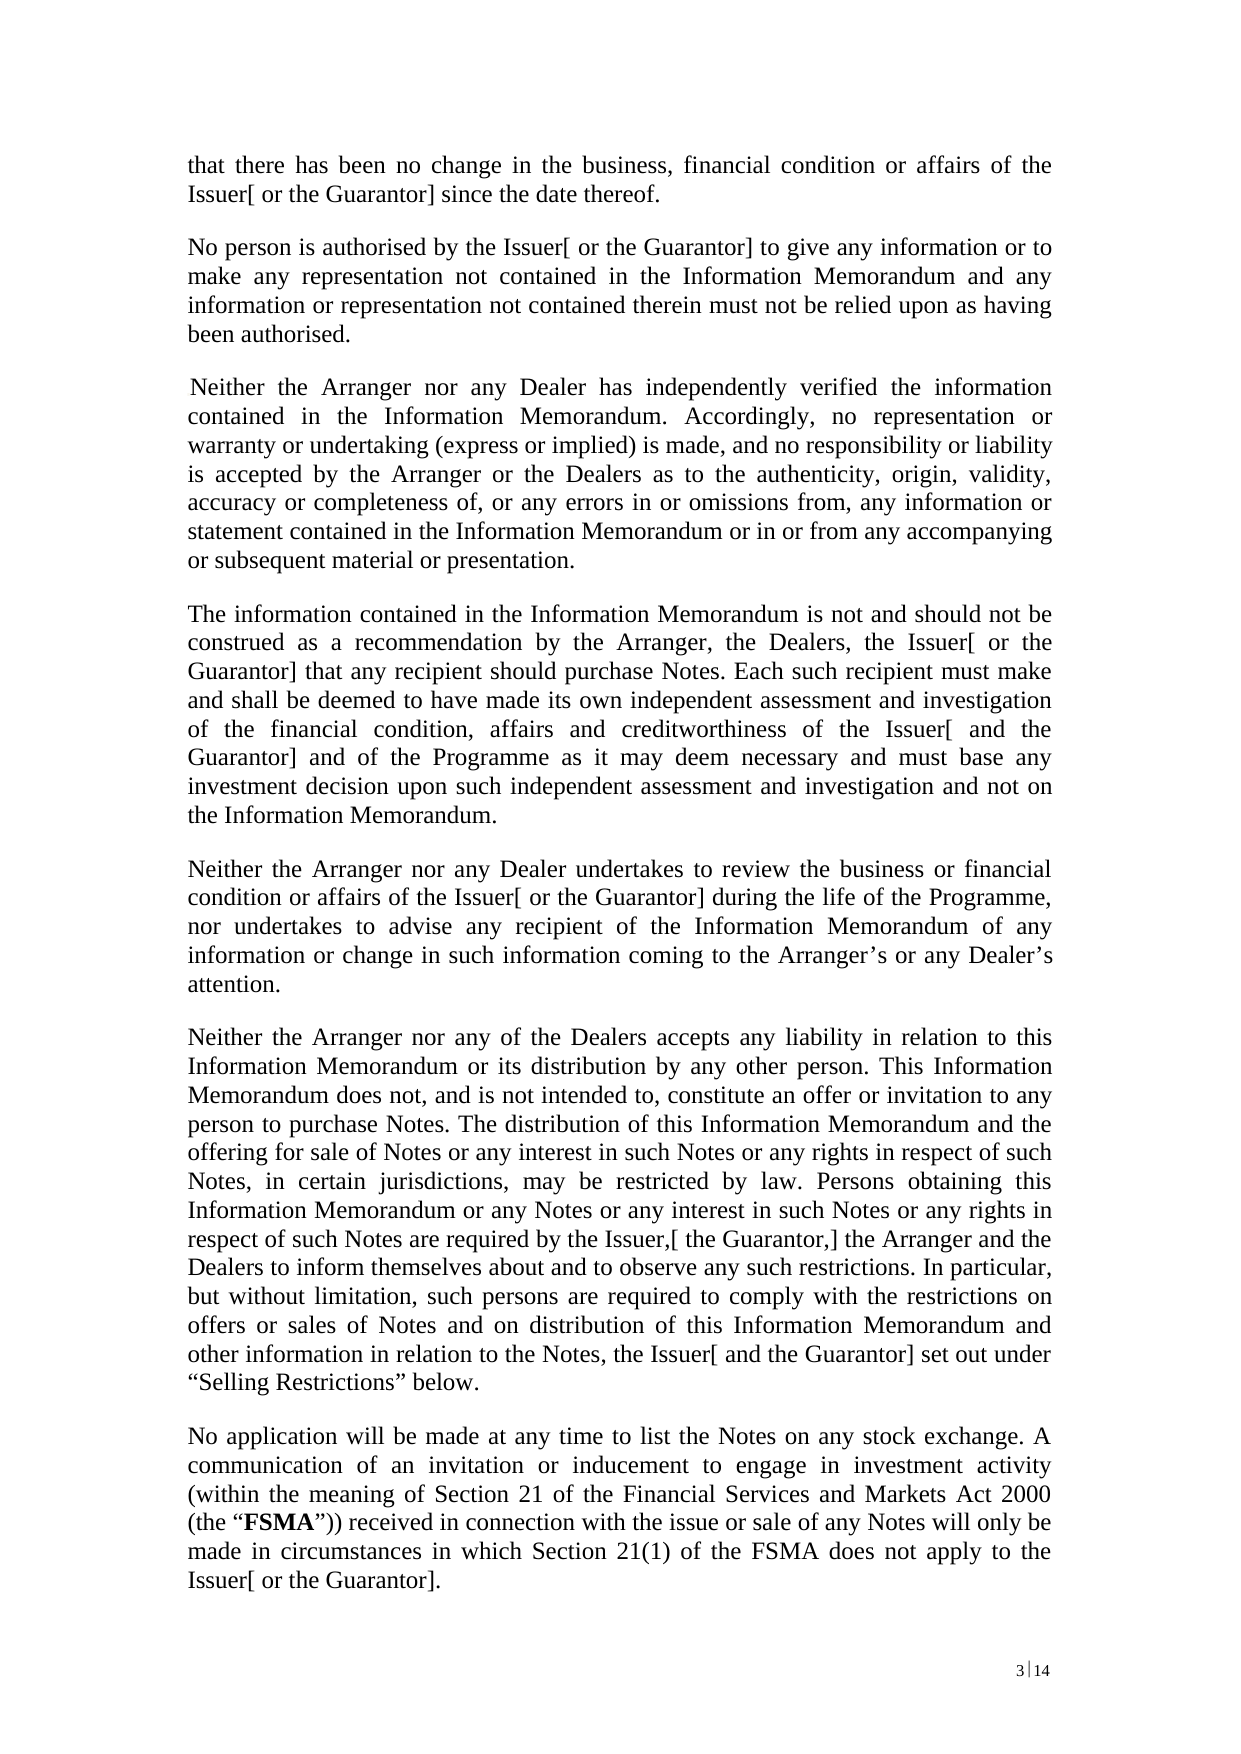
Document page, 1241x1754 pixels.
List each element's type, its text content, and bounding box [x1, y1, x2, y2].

text The information contained in the Information Memorandum is not and should not be construed as a recommendation by the Arranger, the Dealers, the Issuer[ or the Guarantor] that any recipient should purchase Notes. Each such recipient must make and shall be deemed to have made its own independent assessment and investigation of the financial condition, affairs and creditworthiness of the Issuer[ and the Guarantor] and of the Programme as it may deem necessary and must base any investment decision upon such independent assessment and investigation and not on the Information Memorandum. [187, 599, 1053, 829]
text Neither the Arranger nor any of the Dealers accepts any liability in relation to this Information Memorandum or its distribution by any other person. This Information Memorandum does not, and is not intended to, constitute an offer or invitation to any person to purchase Notes. The distribution of this Information Memorandum and the offering for sale of Notes or any interest in such Notes or any rights in respect of such Notes, in certain jurisdictions, may be restricted by law. Persons obtaining this Information Memorandum or any Notes or any interest in such Notes or any rights in respect of such Notes are required by the Issuer,[ the Guarantor,] the Arranger and the Dealers to inform themselves about and to observe any such restrictions. In particular, but without limitation, such persons are required to comply with the restrictions on offers or sales of Notes and on distribution of this Information Memorandum and other information in relation to the Notes, the Issuer[ and the Guarantor] set out under “Selling Restrictions” below. [187, 1022, 1053, 1396]
text Neither the Arranger nor any Dealer undertakes to review the business or financial condition or affairs of the Issuer[ or the Guarantor] during the life of the Programme, nor undertakes to advise any recipient of the Information Memorandum of any information or change in such information coming to the Arranger’s or any Dealer’s attention. [187, 854, 1053, 997]
text No person is authorised by the Issuer[ or the Guarantor] to give any information or to make any representation not contained in the Information Memorandum and any information or representation not contained therein must not be relied upon as having been authorised. [187, 232, 1053, 347]
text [187, 150, 1053, 207]
text No application will be made at any time to list the Notes on any stock exchange. A communication of an invitation or inducement to engage in investment activity (within the meaning of Section 21 of the Financial Services and Markets Act 2000 (the “FSMA”)) received in connection with the issue or sale of any Notes will only be made in circumstances in which Section 21(1) of the FSMA does not apply to the Issuer[ or the Guarantor]. [187, 1421, 1053, 1594]
text Neither the Arranger nor any Dealer has independently verified the information contained in the Information Memorandum. Accordingly, no representation or warranty or undertaking (express or implied) is made, and no responsibility or liability is accepted by the Arranger or the Dealers as to the authenticity, origin, validity, accuracy or completeness of, or any errors in or omissions from, any information or statement contained in the Information Memorandum or in or from any accompanying or subsequent material or presentation. [187, 372, 1053, 574]
